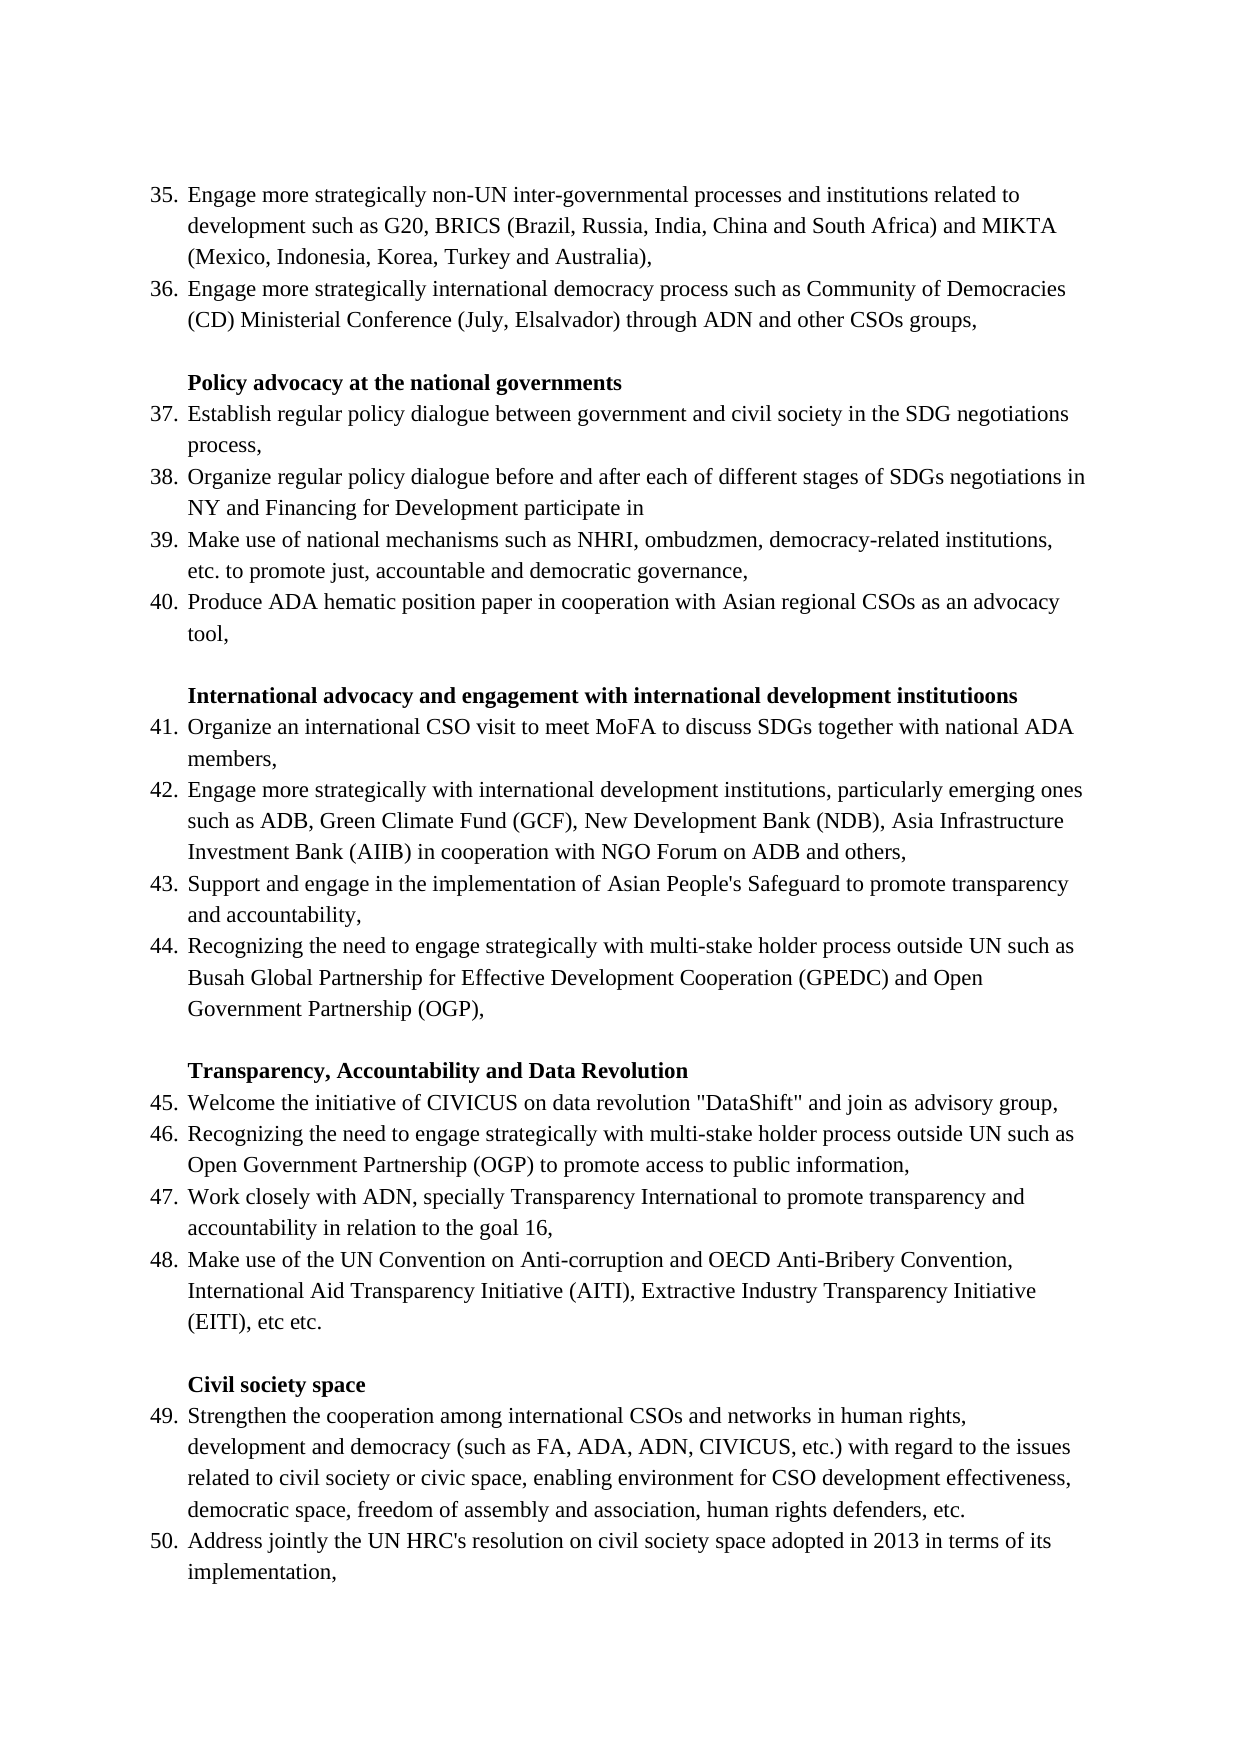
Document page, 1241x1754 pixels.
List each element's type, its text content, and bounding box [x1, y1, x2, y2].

text Policy advocacy at the national governments [187, 365, 1090, 396]
list Recognizing the need to engage strategically with multi-stake holder process outside UN such as Open Government Partnership (OGP) to promote access to public information, [150, 1117, 1090, 1179]
list Address jointly the UN HRC's resolution on civil society space adopted in 2013 in terms of its implementation, [150, 1523, 1090, 1586]
list Work closely with ADN, specially Transparency International to promote transparency and accountability in relation to the goal 16, [150, 1179, 1090, 1242]
list Establish regular policy dialogue between government and civil society in the SDG negotiations process, [150, 397, 1090, 459]
list Produce ADA hematic position paper in cooperation with Asian regional CSOs as an advocacy tool, [150, 585, 1090, 647]
list Make use of national mechanisms such as NHRI, ombudzmen, democracy-related institutions, etc. to promote just, accountable and democratic governance, [150, 522, 1090, 584]
list Engage more strategically international democracy process such as Community of Democracies (CD) Ministerial Conference (July, Elsalvador) through ADN and other CSOs groups, [150, 271, 1090, 333]
list Engage more strategically non-UN inter-governmental processes and institutions related to development such as G20, BRICS (Brazil, Russia, India, China and South Africa) and MIKTA (Mexico, Indonesia, Korea, Turkey and Australia), [150, 177, 1090, 271]
list Make use of the UN Convention on Anti-corruption and OECD Anti-Bribery Convention, International Aid Transparency Initiative (AITI), Extractive Industry Transparency Initiative (EITI), etc etc. [150, 1242, 1090, 1336]
list International advocacy and engagement with international development institutioons [187, 678, 1090, 710]
list Civil society space [187, 1367, 1090, 1398]
list Organize an international CSO visit to meet MoFA to discuss SDGs together with national ADA members, [150, 710, 1090, 772]
list Transparency, Accountability and Data Revolution [187, 1054, 1090, 1085]
list Recognizing the need to engage strategically with multi-stake holder process outside UN such as Busah Global Partnership for Effective Development Cooperation (GPEDC) and Open Government Partnership (OGP), [150, 929, 1090, 1022]
list Support and engage in the implementation of Asian People's Safeguard to promote transparency and accountability, [150, 866, 1090, 928]
list Organize regular policy dialogue before and after each of different stages of SDGs negotiations in NY and Financing for Development participate in [150, 459, 1090, 522]
list Strengthen the cooperation among international CSOs and networks in human rights, development and democracy (such as FA, ADA, ADN, CIVICUS, etc.) with regard to the issues related to civil society or civic space, enabling environment for CSO development effectiveness, democratic space, freedom of assembly and association, human rights defenders, etc. [150, 1398, 1090, 1523]
list Welcome the initiative of CIVICUS on data revolution "DataShift" and join as advisory group, [150, 1085, 1090, 1116]
list Engage more strategically with international development institutions, particularly emerging ones such as ADB, Green Climate Fund (GCF), New Development Bank (NDB), Asia Infrastructure Investment Bank (AIIB) in cooperation with NGO Forum on ADB and others, [150, 772, 1090, 866]
